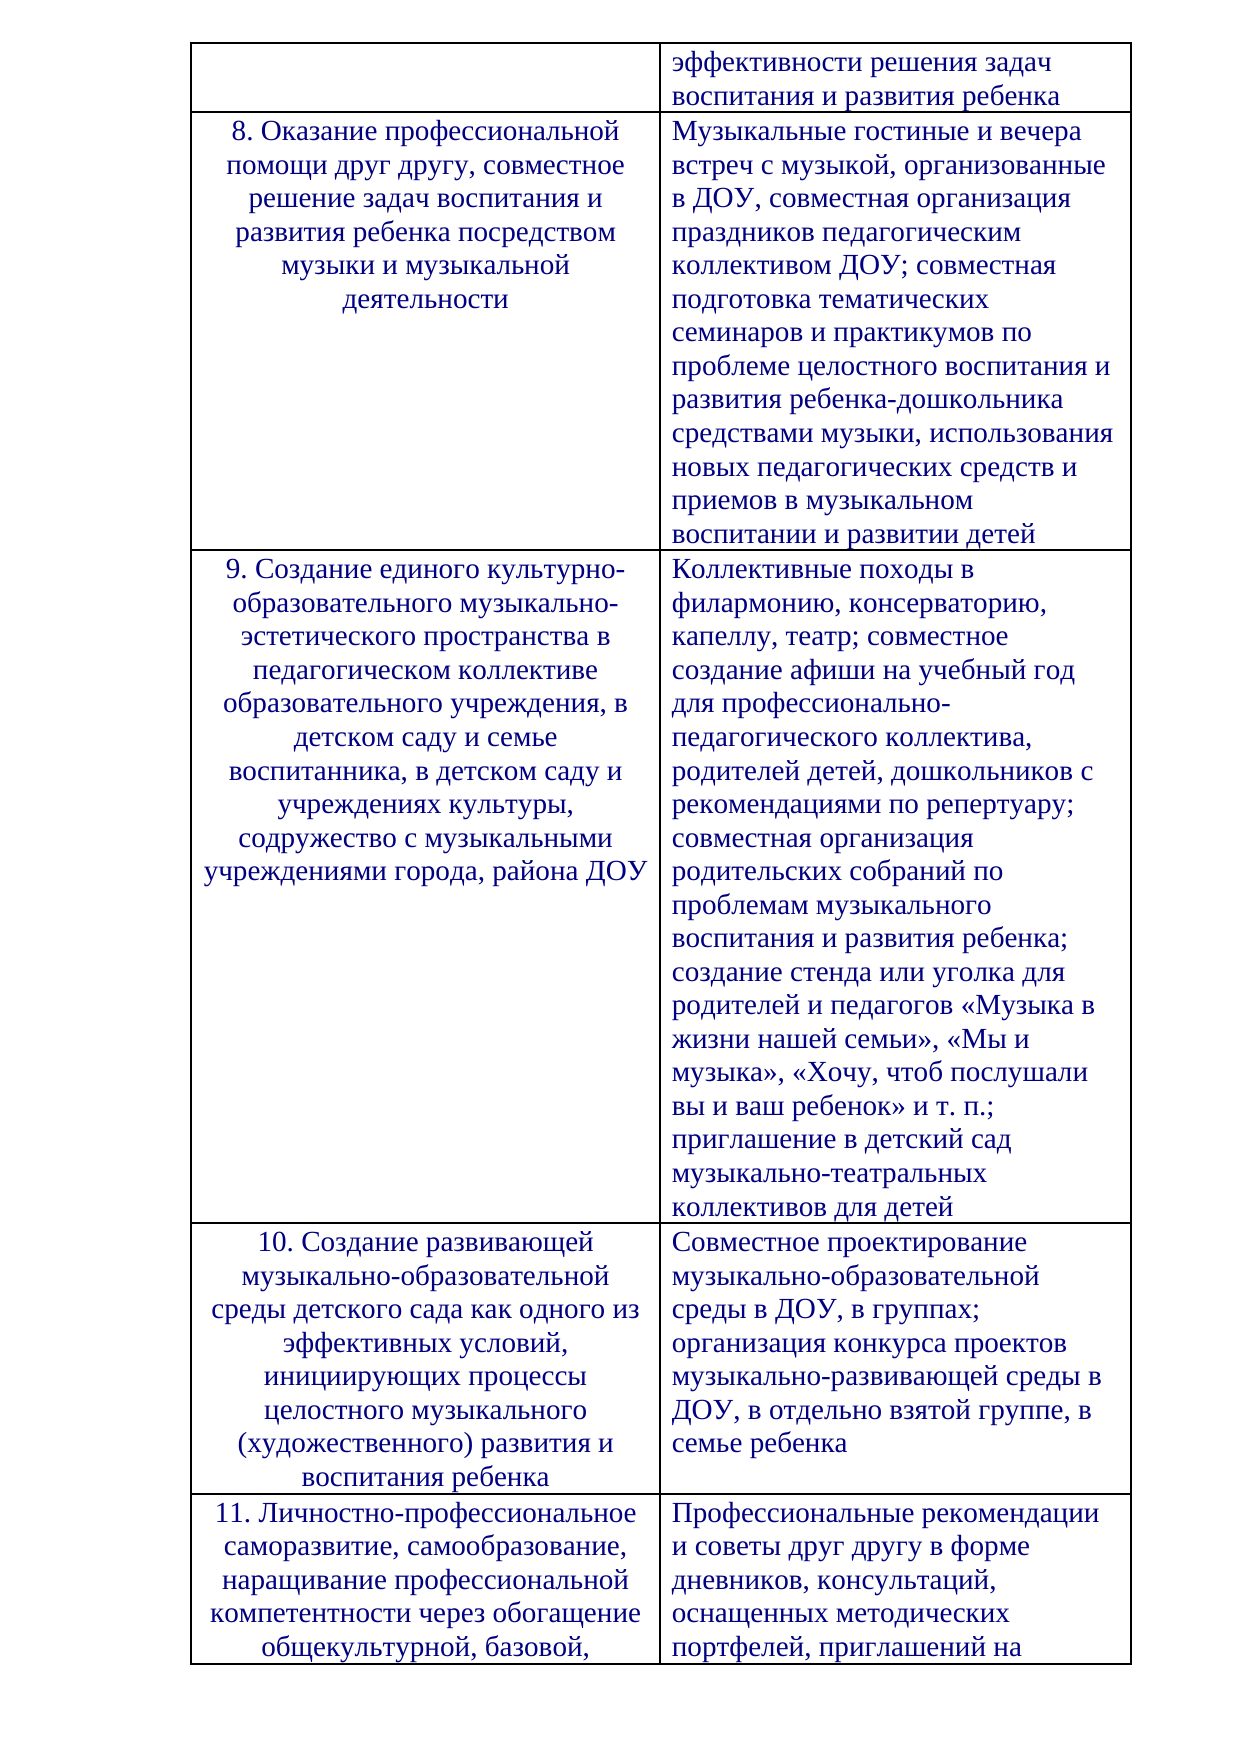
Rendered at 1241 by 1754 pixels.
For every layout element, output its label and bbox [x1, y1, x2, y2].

table_header [177, 30, 1152, 1677]
